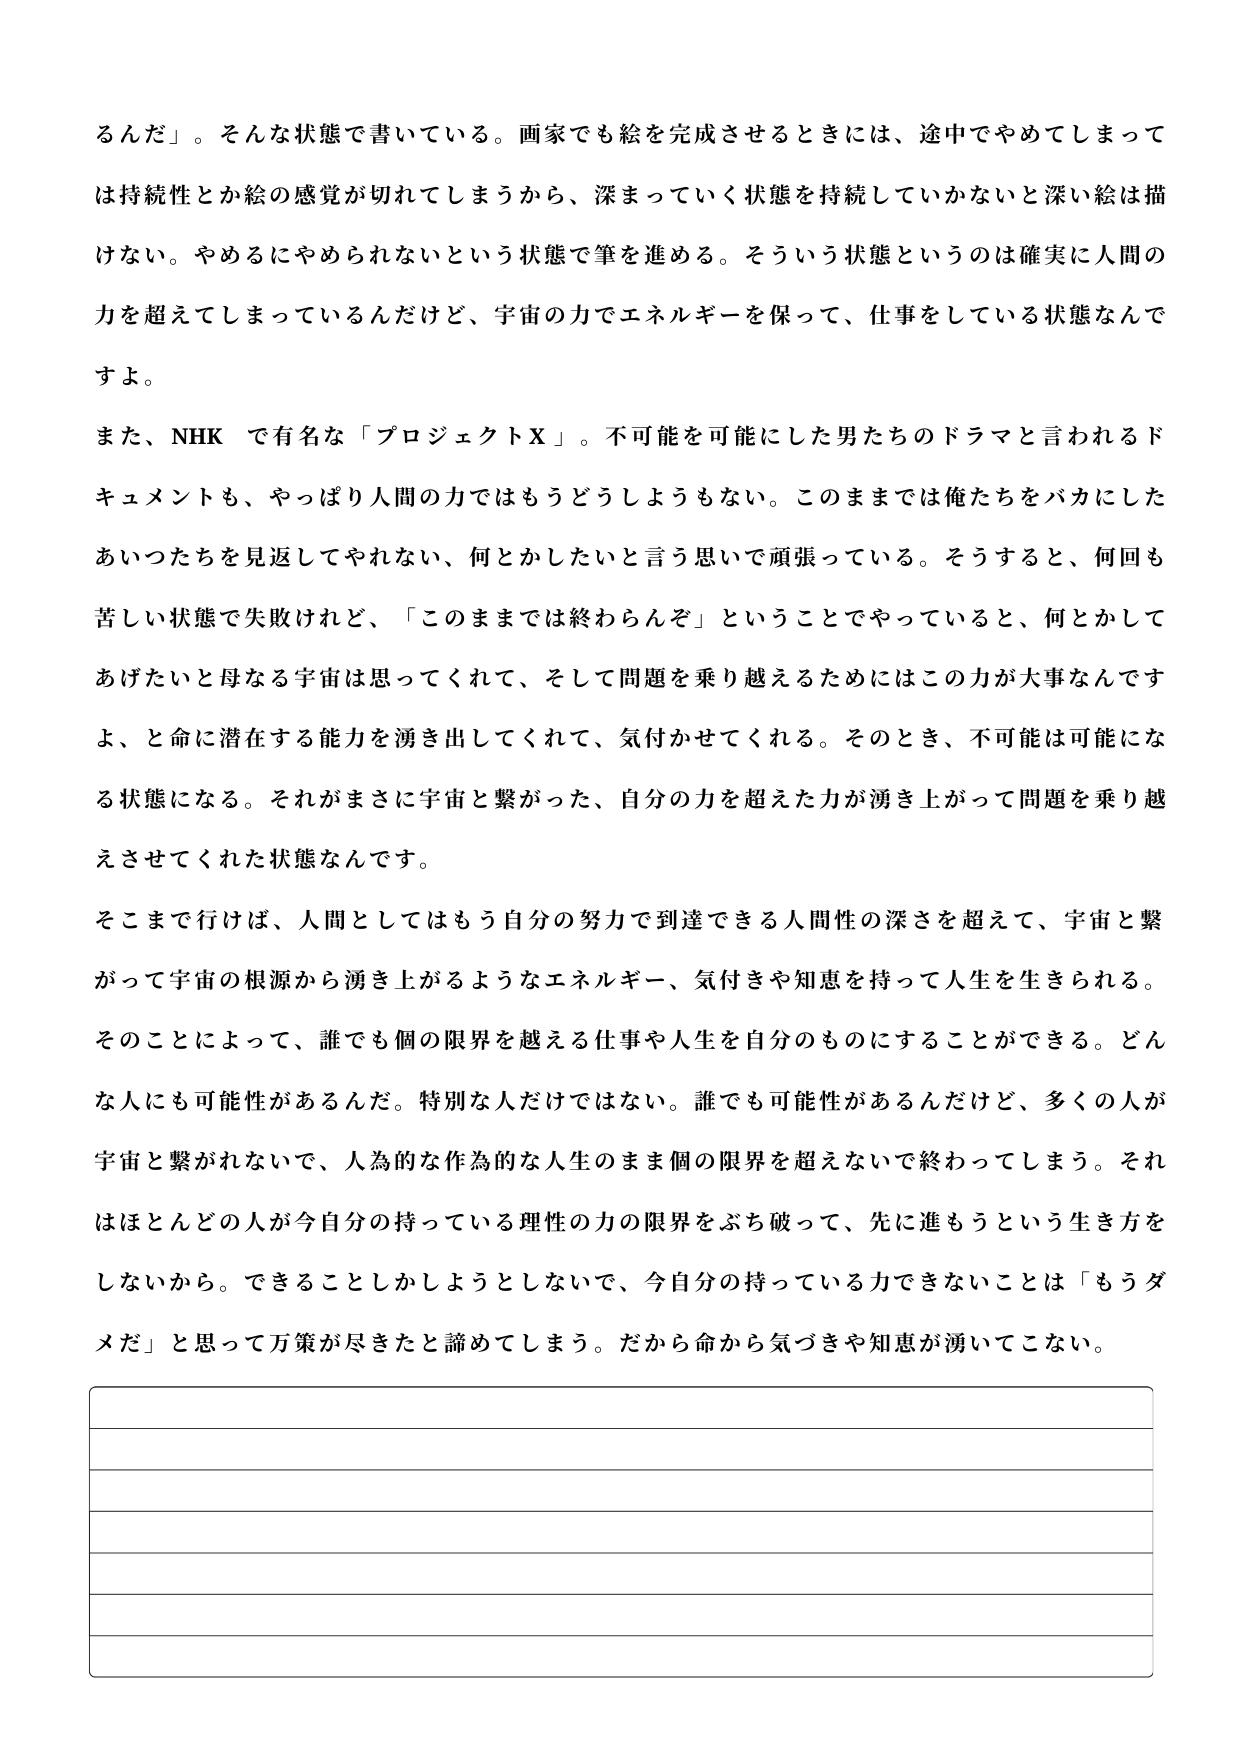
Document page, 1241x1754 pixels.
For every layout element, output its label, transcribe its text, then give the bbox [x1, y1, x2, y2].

text また、NHKで有名な「プロジェクトX」。不可能を可能にした男たちのドラマと言われるドキュメントも、やっぱり人間の力ではもうどうしようもない。このままでは俺たちをバカにしたあいつたちを見返してやれない、何とかしたいと言う思いで頑張っている。そうすると、何回も苦しい状態で失敗けれど、「このままでは終わらんぞ」ということでやっていると、何とかしてあげたいと母なる宇宙は思ってくれて、そして問題を乗り越えるためにはこの力が大事なんですよ、と命に潜在する能力を湧き出してくれて、気付かせてくれる。そのとき、不可能は可能になる状態になる。それがまさに宇宙と繋がった、自分の力を超えた力が湧き上がって問題を乗り越えさせてくれた状態なんです。 [94, 405, 1169, 888]
picture [88, 1386, 1154, 1678]
text そこまで行けば、人間としてはもう自分の努力で到達できる人間性の深さを超えて、宇宙と繋がって宇宙の根源から湧き上がるようなエネルギー、気付きや知恵を持って人生を生きられる。そのことによって、誰でも個の限界を越える仕事や人生を自分のものにすることができる。どんな人にも可能性があるんだ。特別な人だけではない。誰でも可能性があるんだけど、多くの人が宇宙と繋がれないで、人為的な作為的な人生のまま個の限界を超えないで終わってしまう。それはほとんどの人が今自分の持っている理性の力の限界をぶち破って、先に進もうという生き方をしないから。できることしかしようとしないで、今自分の持っている力できないことは「もうダメだ」と思って万策が尽きたと諦めてしまう。だから命から気づきや知恵が湧いてこない。 [94, 888, 1169, 1372]
